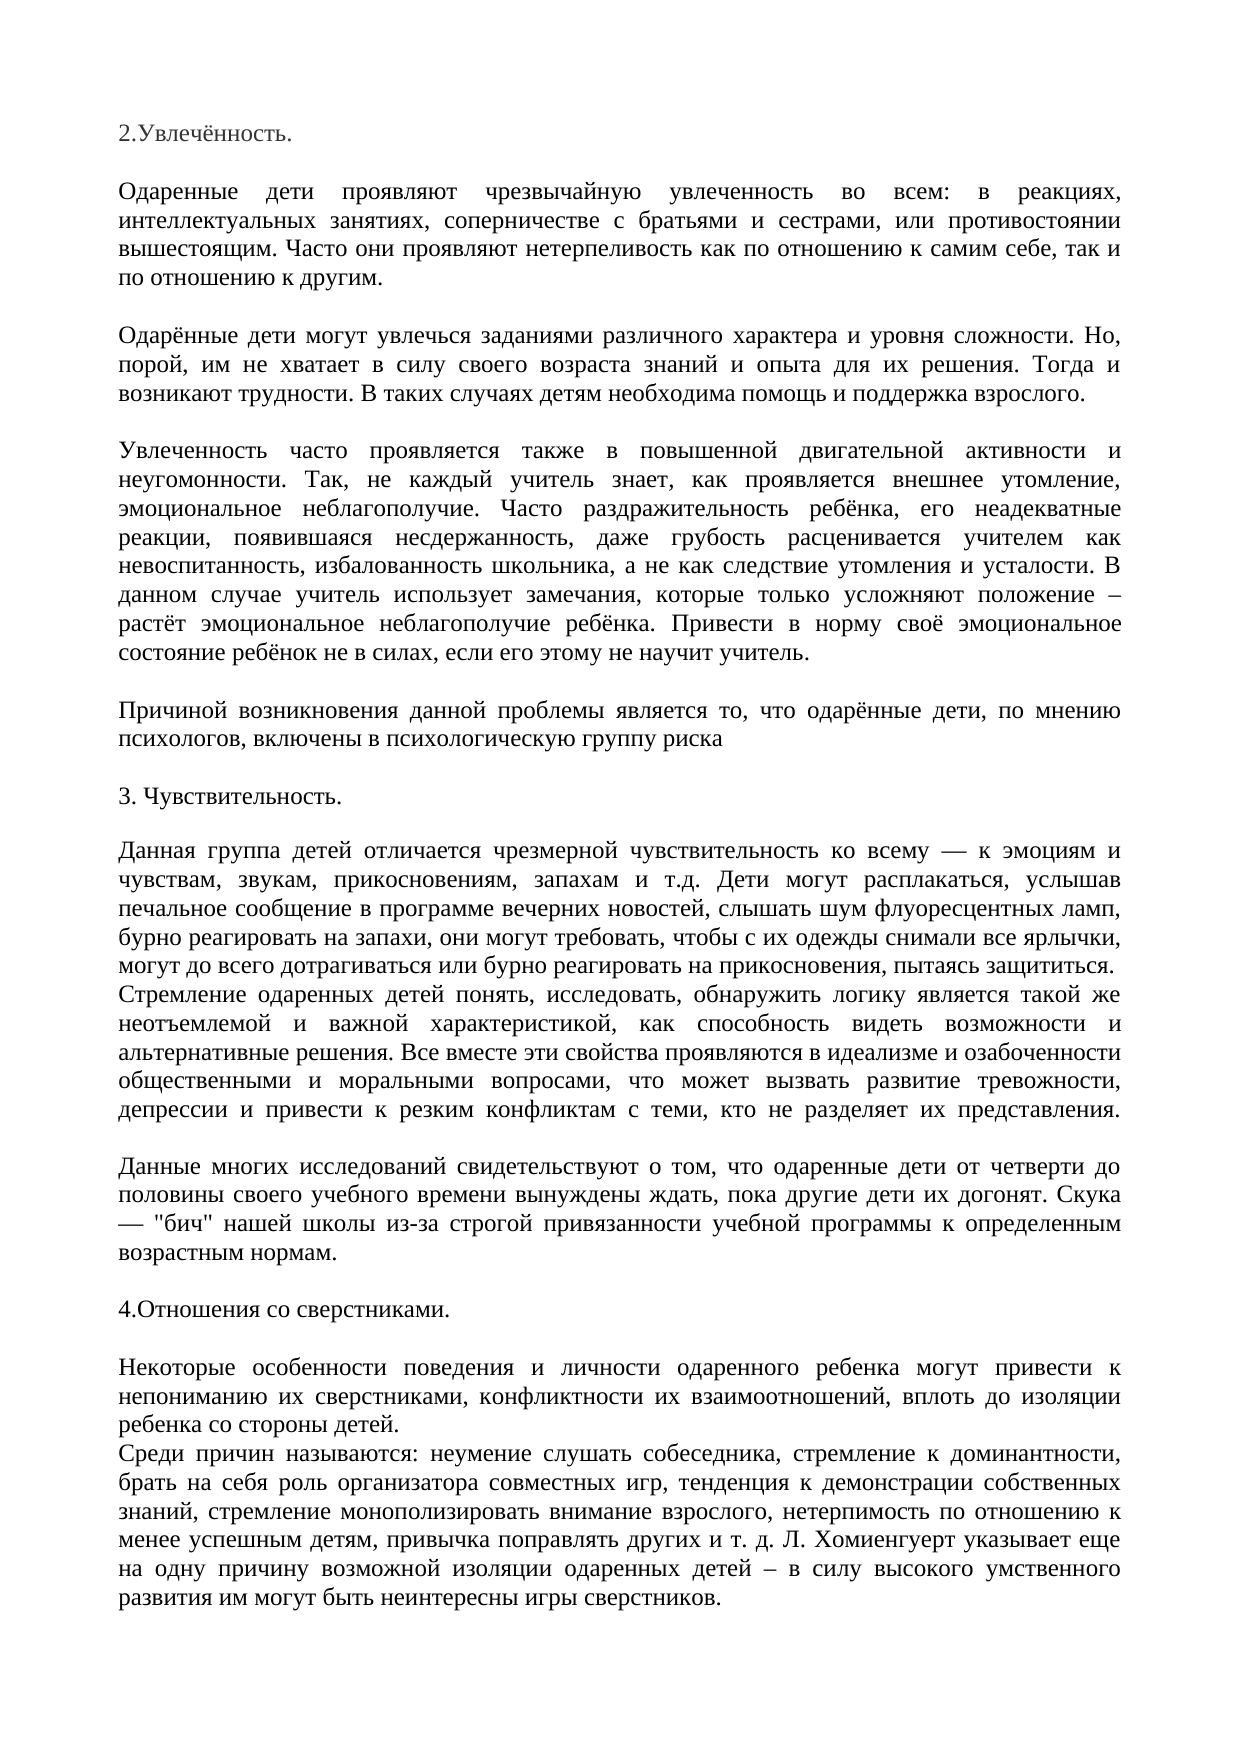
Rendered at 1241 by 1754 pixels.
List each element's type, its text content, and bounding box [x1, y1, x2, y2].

text Среди причин называются: неумение слушать собеседника, стремление к доминантности, брать на себя роль организатора совместных игр, тенденция к демонстрации собственных знаний, стремление монополизировать внимание взрослого, нетерпимость по отношению к менее успешным детям, привычка поправлять других и т. д. Л. Хомиенгуерт указывает еще на одну причину возможной изоляции одаренных детей – в силу высокого умственного развития им могут быть неинтересны игры сверстников. [118, 1438, 1122, 1611]
text Причиной возникновения данной проблемы является то, что одарённые дети, по мнению психологов, включены в психологическую группу риска [118, 695, 1122, 752]
text Данная группа детей отличается чрезмерной чувствительность ко всему — к эмоциям и чувствам, звукам, прикосновениям, запахам и т.д. Дети могут расплакаться, услышав печальное сообщение в программе вечерних новостей, слышать шум флуоресцентных ламп, бурно реагировать на запахи, они могут требовать, чтобы с их одежды снимали все ярлычки, могут до всего дотрагиваться или бурно реагировать на прикосновения, пытаясь защититься. Стремление одаренных детей понять, исследовать, обнаружить логику является такой же неотъемлемой и важной характеристикой, как способность видеть возможности и альтернативные решения. Все вместе эти свойства проявляются в идеализме и озабоченности общественными и моральными вопросами, что может вызвать развитие тревожности, депрессии и привести к резким конфликтам с теми, кто не разделяет их представления. [118, 835, 1122, 1151]
text Некоторые особенности поведения и личности одаренного ребенка могут привести к непониманию их сверстниками, конфликтности их взаимоотношений, вплоть до изоляции ребенка со стороны детей. [118, 1352, 1122, 1438]
text Одаренные дети проявляют чрезвычайную увлеченность во всем: в реакциях, интеллектуальных занятиях, соперничестве с братьями и сестрами, или противостоянии вышестоящим. Часто они проявляют нетерпеливость как по отношению к самим себе, так и по отношению к другим. [118, 176, 1122, 291]
text 3. Чувствительность. [118, 781, 1122, 810]
text 4.Отношения со сверстниками. [118, 1294, 1122, 1323]
text Увлеченность часто проявляется также в повышенной двигательной активности и неугомонности. Так, не каждый учитель знает, как проявляется внешнее утомление, эмоциональное неблагополучие. Часто раздражительность ребёнка, его неадекватные реакции, появившаяся несдержанность, даже грубость расценивается учителем как невоспитанность, избалованность школьника, а не как следствие утомления и усталости. В данном случае учитель использует замечания, которые только усложняют положение – растёт эмоциональное неблагополучие ребёнка. Привести в норму своё эмоциональное состояние ребёнок не в силах, если его этому не научит учитель. [118, 436, 1122, 666]
text Одарённые дети могут увлечься заданиями различного характера и уровня сложности. Но, порой, им не хватает в силу своего возраста знаний и опыта для их решения. Тогда и возникают трудности. В таких случаях детям необходима помощь и поддержка взрослого. [118, 320, 1122, 406]
text 2.Увлечённость. [118, 118, 1122, 147]
text Данные многих исследований свидетельствуют о том, что одаренные дети от четверти до половины своего учебного времени вынуждены ждать, пока другие дети их догонят. Скука — "бич" нашей школы из-за строгой привязанности учебной программы к определенным возрастным нормам. [118, 1151, 1122, 1266]
